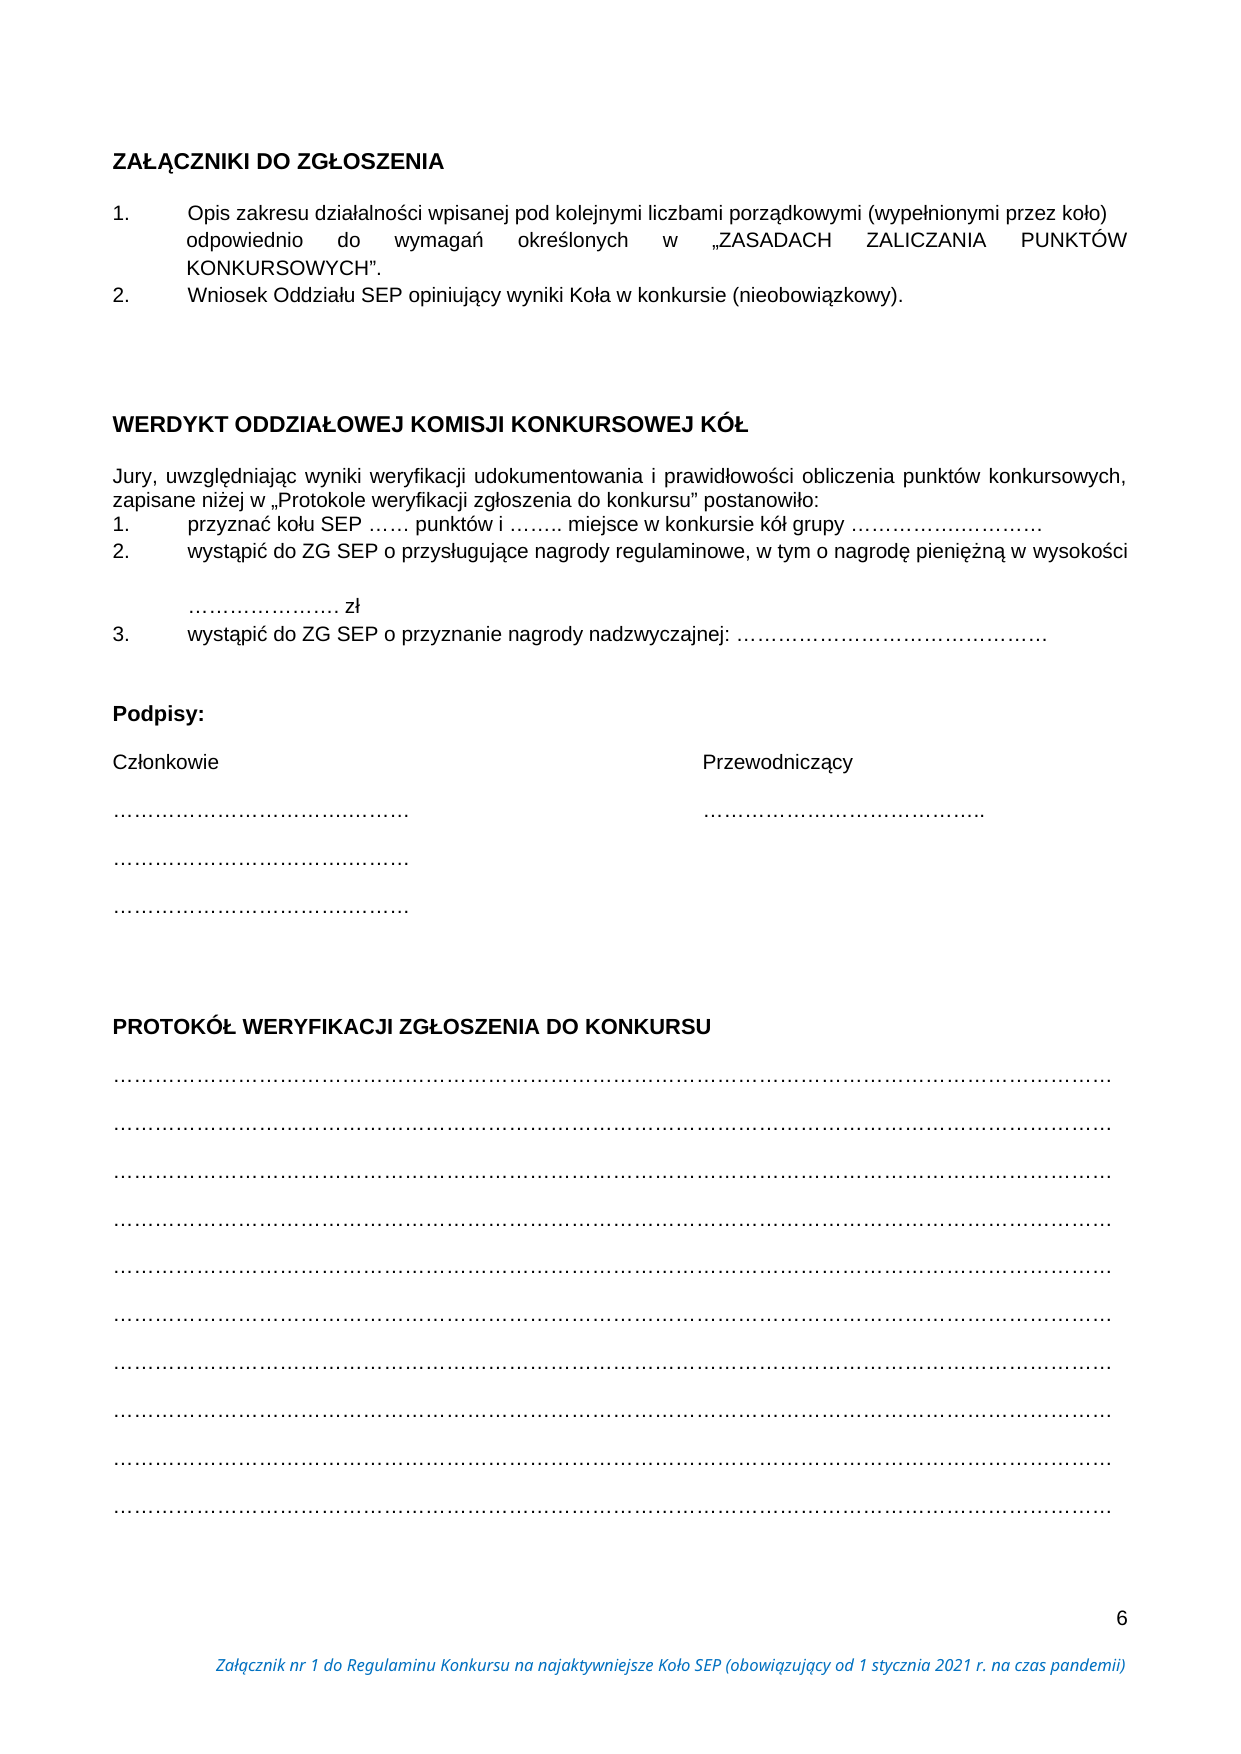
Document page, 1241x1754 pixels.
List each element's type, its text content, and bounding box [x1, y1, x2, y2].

list wystąpić do ZG SEP o przysługujące nagrody regulaminowe, w tym o nagrodę pieniężną w wysokości …………………. zł [112, 539, 1128, 618]
subtitle WERDYKT ODDZIAŁOWEJ KOMISJI KONKURSOWEJ KÓŁ [112, 411, 1128, 438]
text Jury, uwzględniając wyniki weryfikacji udokumentowania i prawidłowości obliczenia punktów konkursowych, zapisane niżej w „Protokole weryfikacji zgłoszenia do konkursu” postanowiło: [112, 464, 1128, 512]
list Wniosek Oddziału SEP opiniujący wyniki Koła w konkursie (nieobowiązkowy). [112, 283, 1128, 307]
list Opis zakresu działalności wpisanej pod kolejnymi liczbami porządkowymi (wypełnionymi przez koło) [112, 200, 1128, 224]
text …………………………….……… ………………………………….. [112, 798, 1128, 822]
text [112, 1398, 1128, 1518]
text odpowiednio do wymagań określonych w „ZASADACH ZALICZANIA PUNKTÓW KONKURSOWYCH”. [186, 228, 1128, 279]
text ……………………………………………………………………………………………………………………………………………………………………………………………………………………………………………………………………………………………………………………………………………………………………………………………………………………………………………………………………………………………………………………………………………………………………………………………………………………………………………………………………………………………………………………………………………………………………………………………………………………………………………………………………………………………………………………………… [112, 1063, 1128, 1374]
text Członkowie Przewodniczący [112, 750, 1128, 774]
text ZAŁĄCZNIKI DO ZGŁOSZENIA [112, 148, 1128, 174]
subtitle PROTOKÓŁ WERYFIKACJI ZGŁOSZENIA DO KONKURSU [112, 1013, 1128, 1039]
list przyznać kołu SEP …… punktów i …….. miejsce w konkursie kół grupy …………….………… [112, 512, 1128, 536]
text …………………………….……… [112, 846, 1128, 870]
subtitle Podpisy: [112, 701, 1128, 726]
text …………………………….……… [112, 894, 1128, 918]
list wystąpić do ZG SEP o przyznanie nagrody nadzwyczajnej: ……………………………………… [112, 622, 1128, 646]
